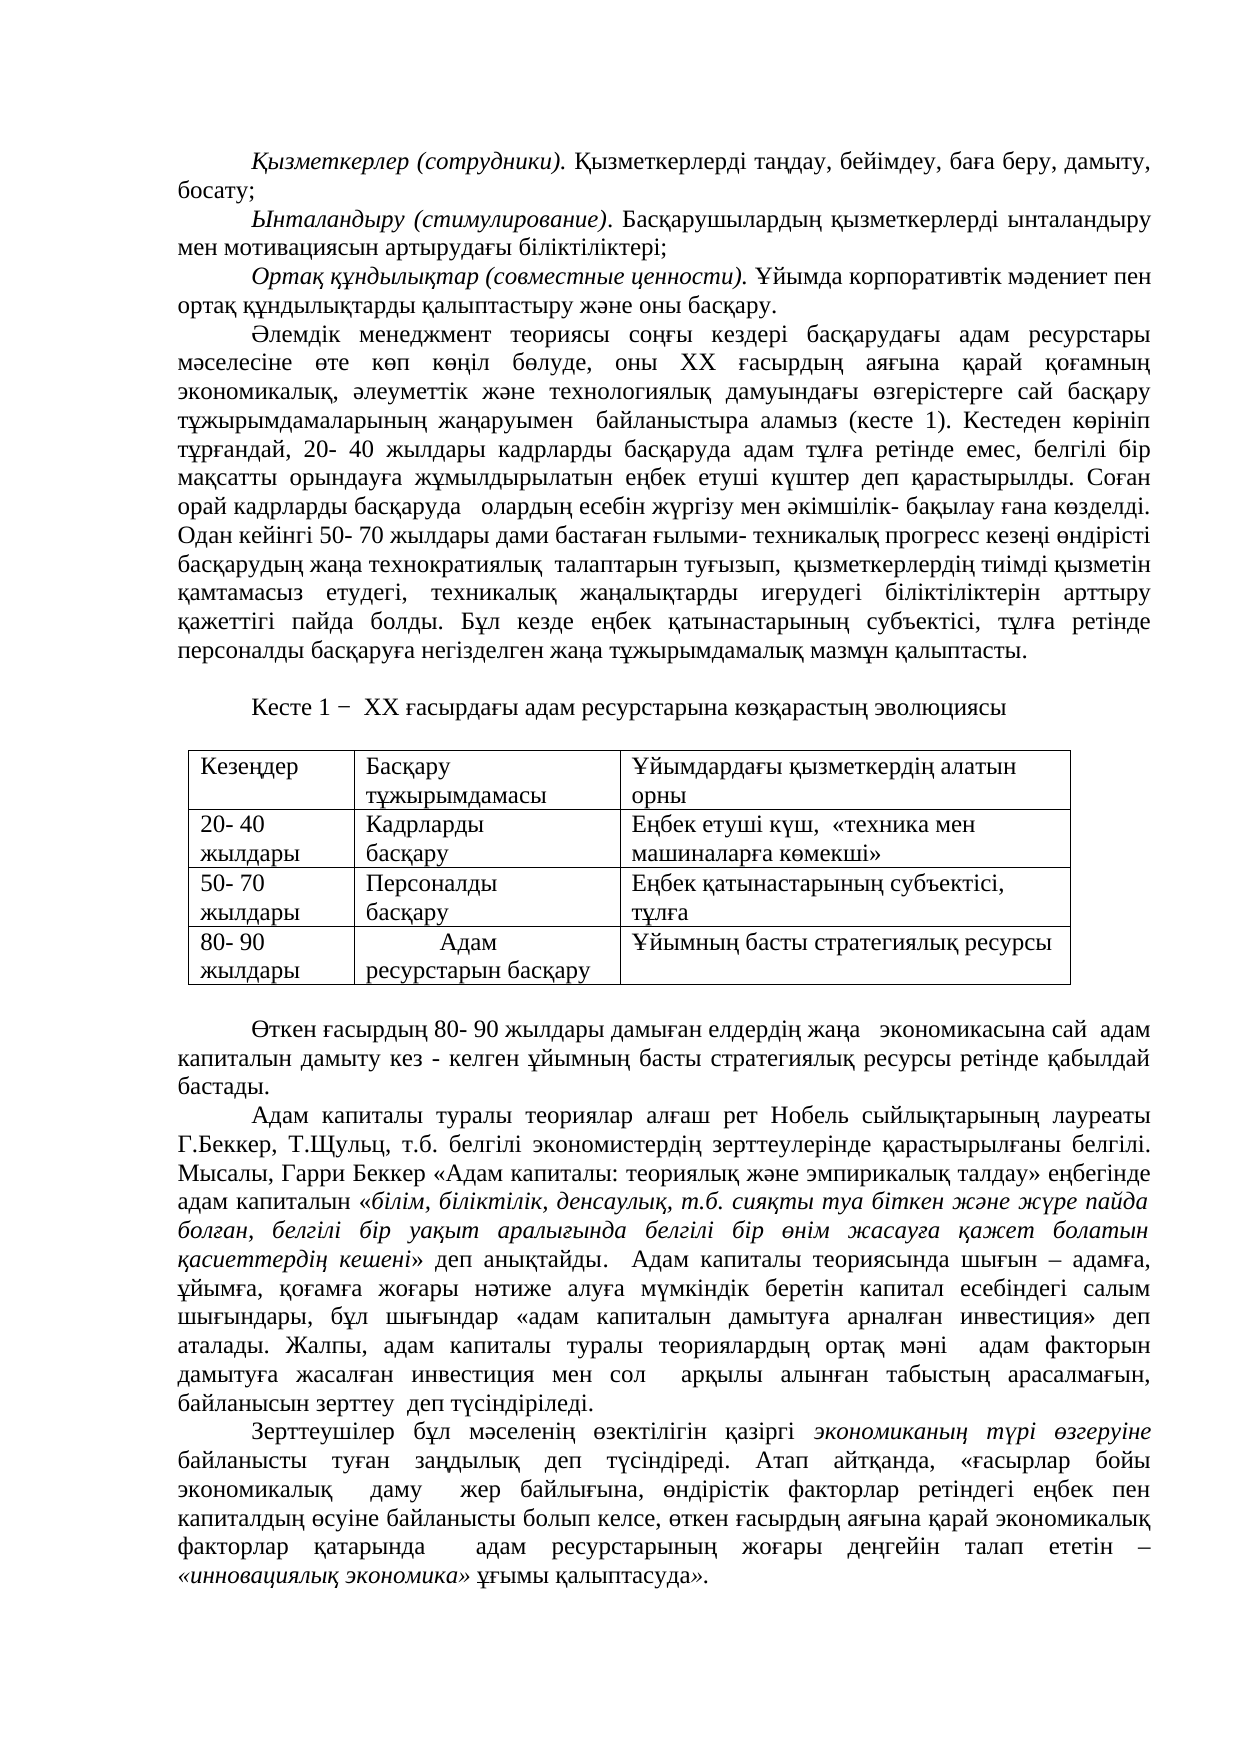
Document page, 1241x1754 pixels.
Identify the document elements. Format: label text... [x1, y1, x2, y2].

text Қызметкерлер (сотрудники). Қызметкерлерді таңдау, бейімдеу, баға беру, дамыту, босату; [177, 146, 1152, 204]
table_header Басқару тұжырымдамасы [355, 751, 620, 808]
table_header Кезеңдер [189, 751, 354, 808]
table_cell 20- 40 жылдары [189, 810, 354, 867]
text Зерттеушілер бұл мәселенің өзектілігін қазіргі экономиканың түрі өзгеруіне байланысты туған заңдылық деп түсіндіреді. Атап айтқанда, «ғасырлар бойы экономикалық даму жер байлығына, өндірістік факторлар ретіндегі еңбек пен капиталдың өсуіне байланысты болып келсе, өткен ғасырдың аяғына қарай экономикалық факторлар қатарында адам ресурстарының жоғары деңгейін талап ететін – «инновациялық экономика» ұғымы қалыптасуда». [177, 1416, 1152, 1589]
table_cell 80- 90 жылдары [189, 927, 354, 984]
text Кесте 1 − ХХ ғасырдағы адам ресурстарына көзқарастың эволюциясы [177, 692, 1152, 721]
table_header Ұйымдардағы қызметкердің алатын орны [621, 751, 1070, 808]
text Өткен ғасырдың 80- 90 жылдары дамыған елдердің жаңа экономикасына сай адам капиталын дамыту кез - келген ұйымның басты стратегиялық ресурсы ретінде қабылдай бастады. [177, 1014, 1152, 1100]
table_cell Кадрларды басқару [355, 810, 620, 867]
table_cell 50- 70 жылдары [189, 868, 354, 926]
table_cell Адам ресурстарын басқару [355, 927, 620, 984]
table_cell Еңбек етуші күш, «техника мен машиналарға көмекші» [621, 810, 1070, 867]
text Ынталандыру (стимулирование). Басқарушылардың қызметкерлерді ынталандыру мен мотивациясын артырудағы біліктіліктері; [177, 204, 1152, 261]
text Адам капиталы туралы теориялар алғаш рет Нобель сыйлықтарының лауреаты Г.Беккер, Т.Щульц, т.б. белгілі экономистердің зерттеулерінде қарастырылғаны белгілі. Мысалы, Гарри Беккер «Адам капиталы: теориялық және эмпирикалық талдау» еңбегінде адам капиталын «білім, біліктілік, денсаулық, т.б. сияқты туа біткен және жүре пайда болған, белгілі бір уақыт аралығында белгілі бір өнім жасауға қажет болатын қасиеттердің кешені» деп анықтайды. Адам капиталы теориясында шығын – адамға, ұйымға, қоғамға жоғары нәтиже алуға мүмкіндік беретін капитал есебіндегі салым шығындары, бұл шығындар «адам капиталын дамытуға арналған инвестиция» деп аталады. Жалпы, адам капиталы туралы теориялардың ортақ мәні адам факторын дамытуға жасалған инвестиция мен сол арқылы алынған табыстың арасалмағын, байланысын зерттеу деп түсіндіріледі. [177, 1100, 1152, 1416]
text Әлемдік менеджмент теориясы соңғы кездері басқарудағы адам ресурстары мәселесіне өте көп көңіл бөлуде, оны ХХ ғасырдың аяғына қарай қоғамның экономикалық, әлеуметтік және технологиялық дамуындағы өзгерістерге сай басқару тұжырымдамаларының жаңаруымен байланыстыра аламыз (кесте 1). Кестеден көрініп тұрғандай, 20- 40 жылдары кадрларды басқаруда адам тұлға ретінде емес, белгілі бір мақсатты орындауға жұмылдырылатын еңбек етуші күштер деп қарастырылды. Соған орай кадрларды басқаруда олардың есебін жүргізу мен әкімшілік- бақылау ғана көзделді. Одан кейінгі 50- 70 жылдары дами бастаған ғылыми- техникалық прогресс кезеңі өндірісті басқарудың жаңа технократиялық талаптарын туғызып, қызметкерлердің тиімді қызметін қамтамасыз етудегі, техникалық жаңалықтарды игерудегі біліктіліктерін арттыру қажеттігі пайда болды. Бұл кезде еңбек қатынастарының субъектісі, тұлға ретінде персоналды басқаруға негізделген жаңа тұжырымдамалық мазмұн қалыптасты. [177, 319, 1152, 664]
table_cell Ұйымның басты стратегиялық ресурсы [621, 927, 1070, 984]
table_cell Еңбек қатынастарының субъектісі, тұлға [621, 868, 1070, 926]
table_cell Персоналды басқару [355, 868, 620, 926]
text Ортақ құндылықтар (совместные ценности). Ұйымда корпоративтік мәдениет пен ортақ құндылықтарды қалыптастыру және оны басқару. [177, 261, 1152, 319]
